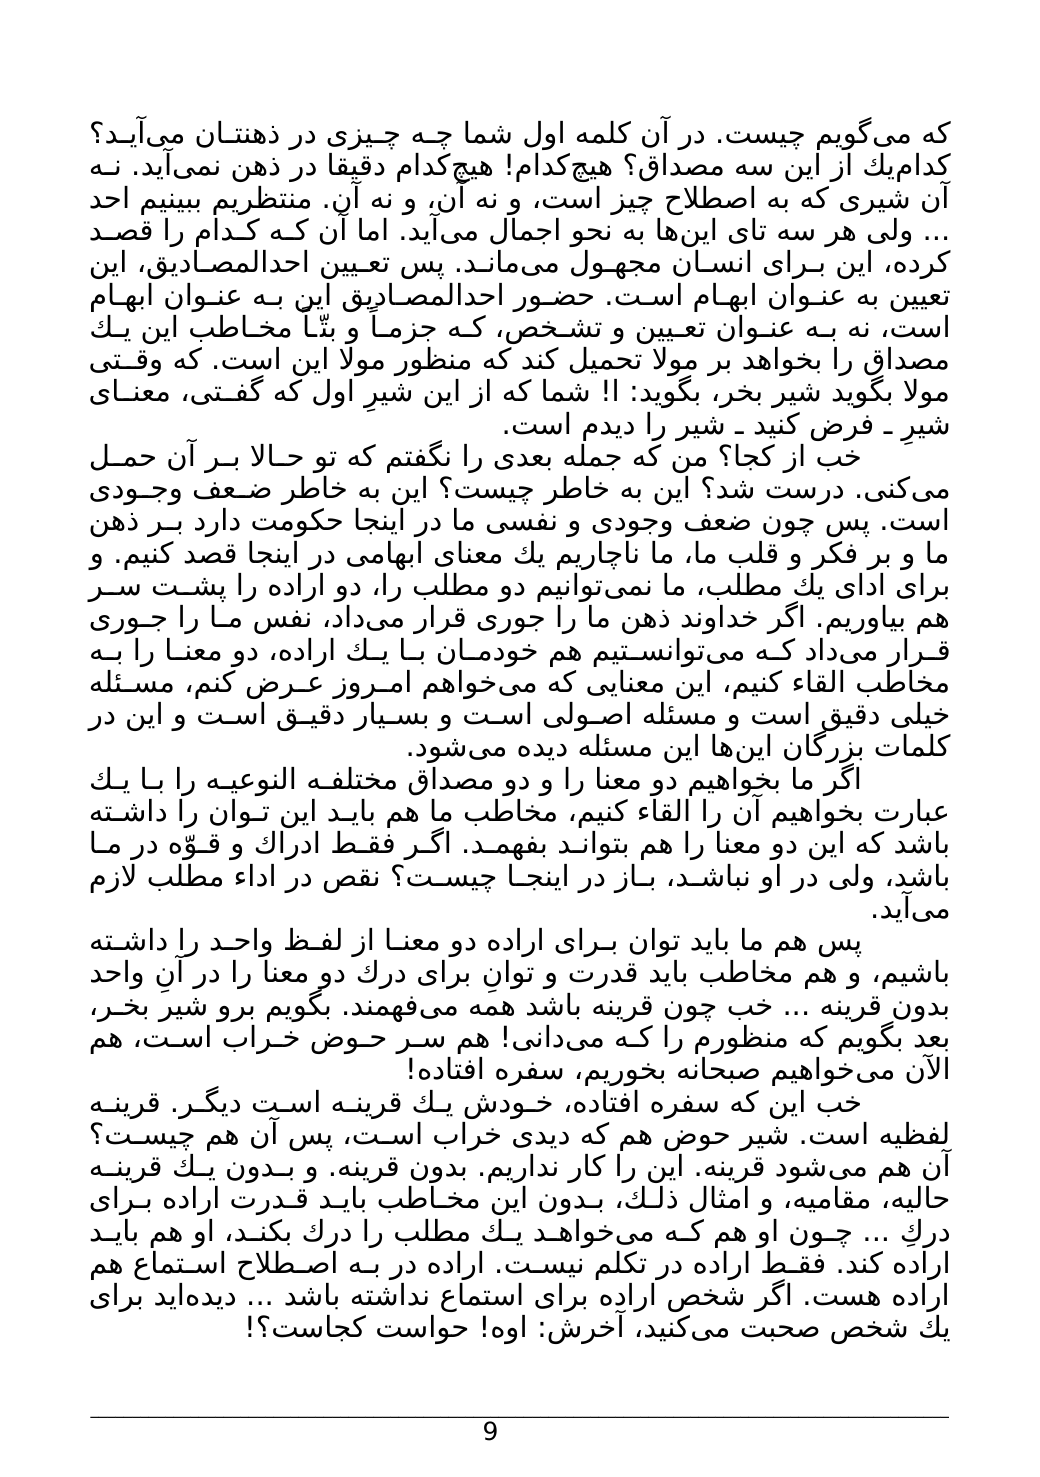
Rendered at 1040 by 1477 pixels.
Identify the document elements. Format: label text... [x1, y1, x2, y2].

text پس هم ما باید توان برای اراده دو معنا از لفظ واحد را داشته باشیم، و هم مخاطب باید قدرت و توانِ برای درك دو معنا را در آنِ واحد بدون قرینه ... خب چون قرینه باشد همه می‌فهمند. بگویم برو شیر بخر، بعد بگویم كه منظورم را كه می‌دانی! هم سر حوض خراب است، هم الآن می‌خواهیم صبحانه بخوریم، سفره افتاده! [89, 925, 951, 1086]
text خب از كجا؟ من كه جمله بعدی را نگفتم كه تو حالا بر آن حمل می‌كنی. درست شد؟ این به خاطر چیست؟ این به خاطر ضعف وجودی است. پس چون ضعف وجودی و نفسی ما در اینجا حكومت دارد بر ذهن ما و بر فكر و قلب ما، ما ناچاریم یك معنای ابهامی در اینجا قصد كنیم. و برای ادای یك مطلب، ما نمی‌توانیم دو مطلب را، دو اراده را پشت سر هم بیاوریم. اگر خداوند ذهن ما را جوری قرار می‌داد، نفس ما را جوری قرار می‌داد كه می‌توانستیم هم خودمان با یك اراده، دو معنا را به مخاطب القاء كنیم، این معنایی كه می‌خواهم امروز عرض كنم، مسئله خیلی دقیق است و مسئله اصولی است و بسیار دقیق است و این در كلمات بزرگان این‌ها این مسئله دیده می‌شود. [89, 441, 951, 764]
text خب این كه سفره افتاده، خودش یك قرینه است دیگر. قرینه لفظیه است. شیر حوض هم كه دیدی خراب است، پس آن هم چیست؟ آن هم می‌شود قرینه. این را كار نداریم. بدون قرینه. و بدون یك قرینه حالیه، مقامیه، و امثال ذلك، بدون این مخاطب باید قدرت اراده برای دركِ ... چون او هم كه می‌خواهد یك مطلب را درك بكند، او هم باید اراده كند. فقط اراده در تكلم نیست. اراده در به اصطلاح استماع هم اراده هست. اگر شخص اراده برای استماع نداشته باشد ... دیده‌اید برای یك شخص صحبت می‌كنید، آخرش: اوه! حواست كجاست؟! [89, 1086, 951, 1345]
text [89, 118, 951, 441]
text اگر ما بخواهیم دو معنا را و دو مصداق مختلفه النوعیه را با یك عبارت بخواهیم آن را القاء كنیم، مخاطب ما هم باید این توان را داشته باشد كه این دو معنا را هم بتواند بفهمد. اگر فقط ادراك و قوّه در ما باشد، ولی در او نباشد، باز در اینجا چیست؟ نقص در اداء مطلب لازم می‌آید. [89, 764, 951, 925]
